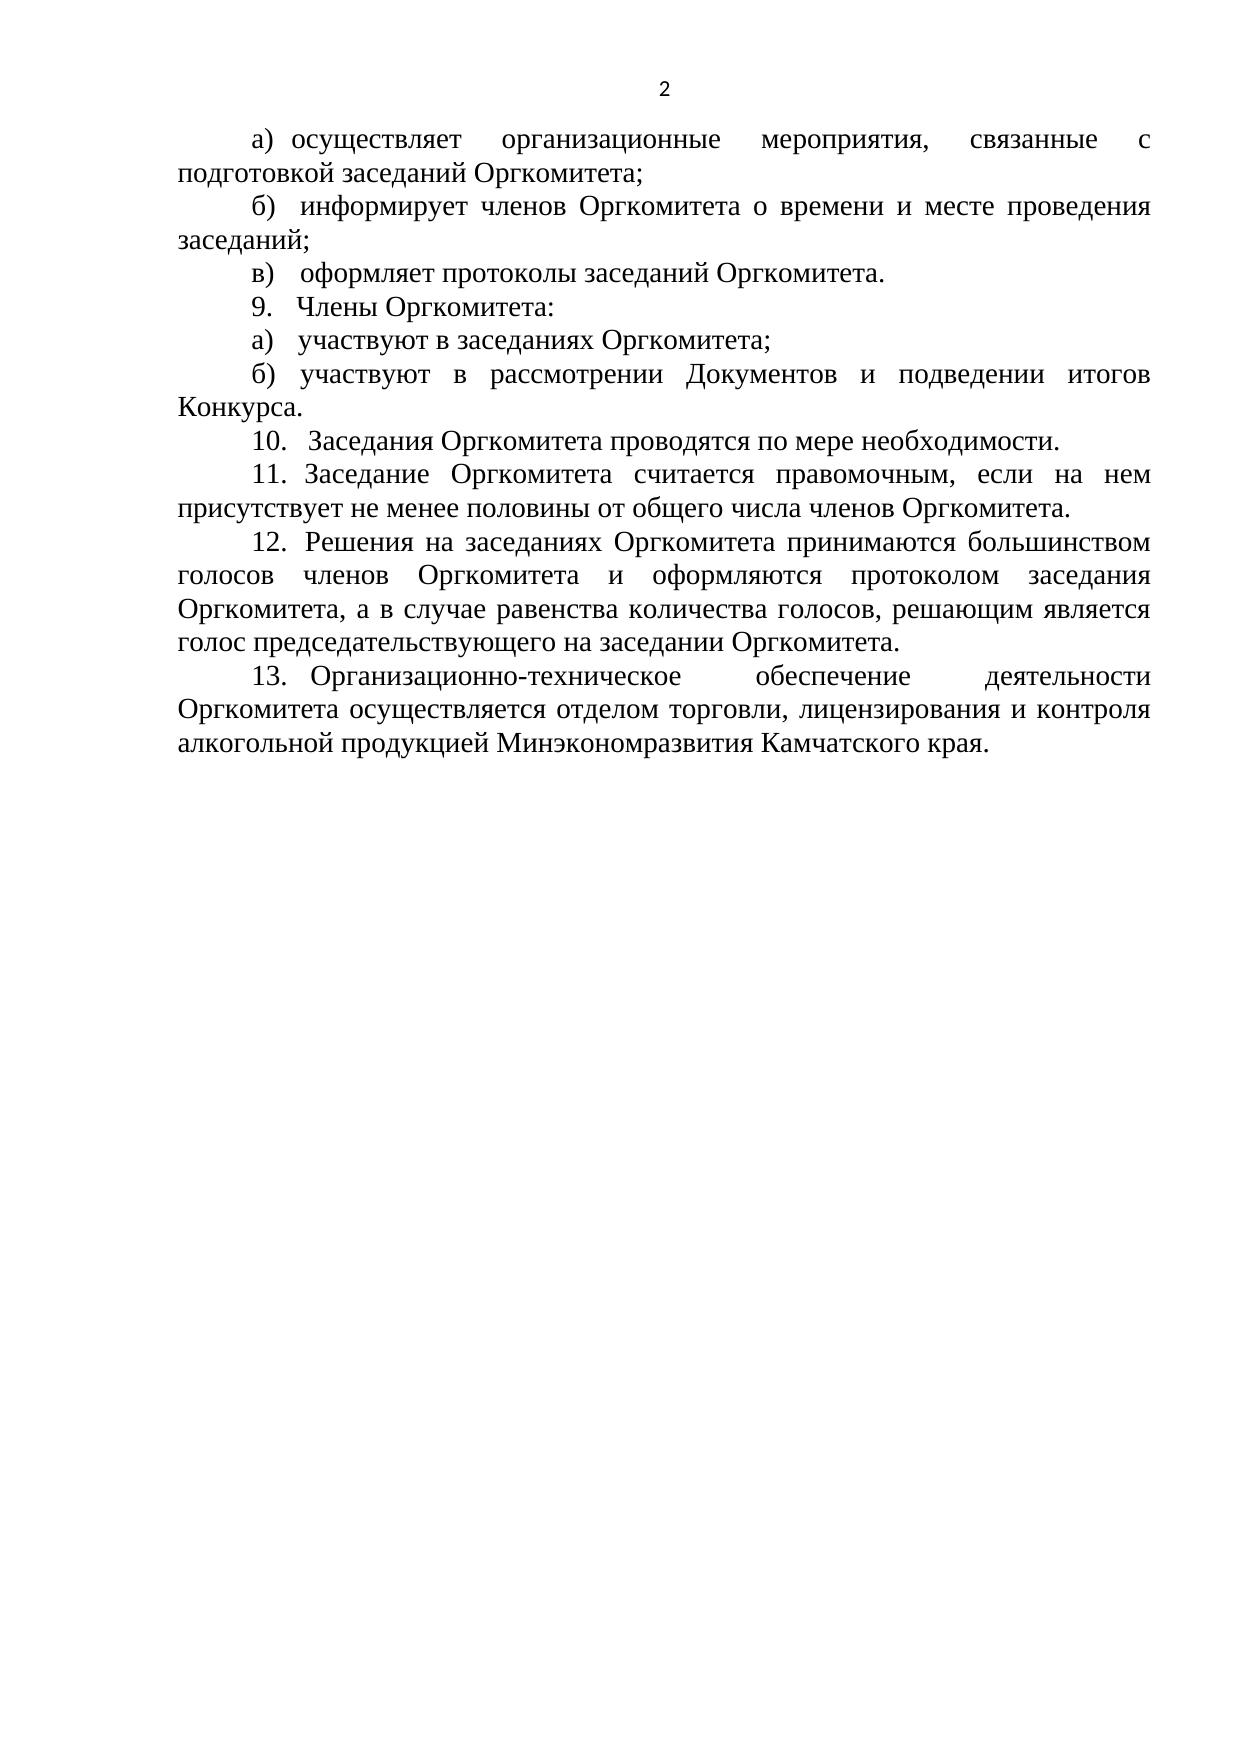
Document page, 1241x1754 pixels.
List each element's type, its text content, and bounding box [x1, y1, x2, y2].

text а) осуществляет организационные мероприятия, связанные с подготовкой заседаний Оргкомитета; [177, 121, 1152, 188]
list Заседание Оргкомитета считается правомочным, если на нем присутствует не менее половины от общего числа членов Оргкомитета. [177, 457, 1152, 524]
text б) информирует членов Оргкомитета о времени и месте проведения заседаний; [177, 188, 1152, 255]
text б) участвуют в рассмотрении Документов и подведении итогов Конкурса. [177, 356, 1152, 423]
list Члены Оргкомитета: [177, 289, 1152, 322]
list Заседания Оргкомитета проводятся по мере необходимости. [177, 423, 1152, 457]
text в) оформляет протоколы заседаний Оргкомитета. [177, 255, 1152, 289]
list Решения на заседаниях Оргкомитета принимаются большинством голосов членов Оргкомитета и оформляются протоколом заседания Оргкомитета, а в случае равенства количества голосов, решающим является голос председательствующего на заседании Оргкомитета. [177, 524, 1152, 658]
list Организационно-техническое обеспечение деятельности Оргкомитета осуществляется отделом торговли, лицензирования и контроля алкогольной продукцией Минэкономразвития Камчатского края. [177, 658, 1152, 758]
text а) участвуют в заседаниях Оргкомитета; [177, 322, 1152, 356]
